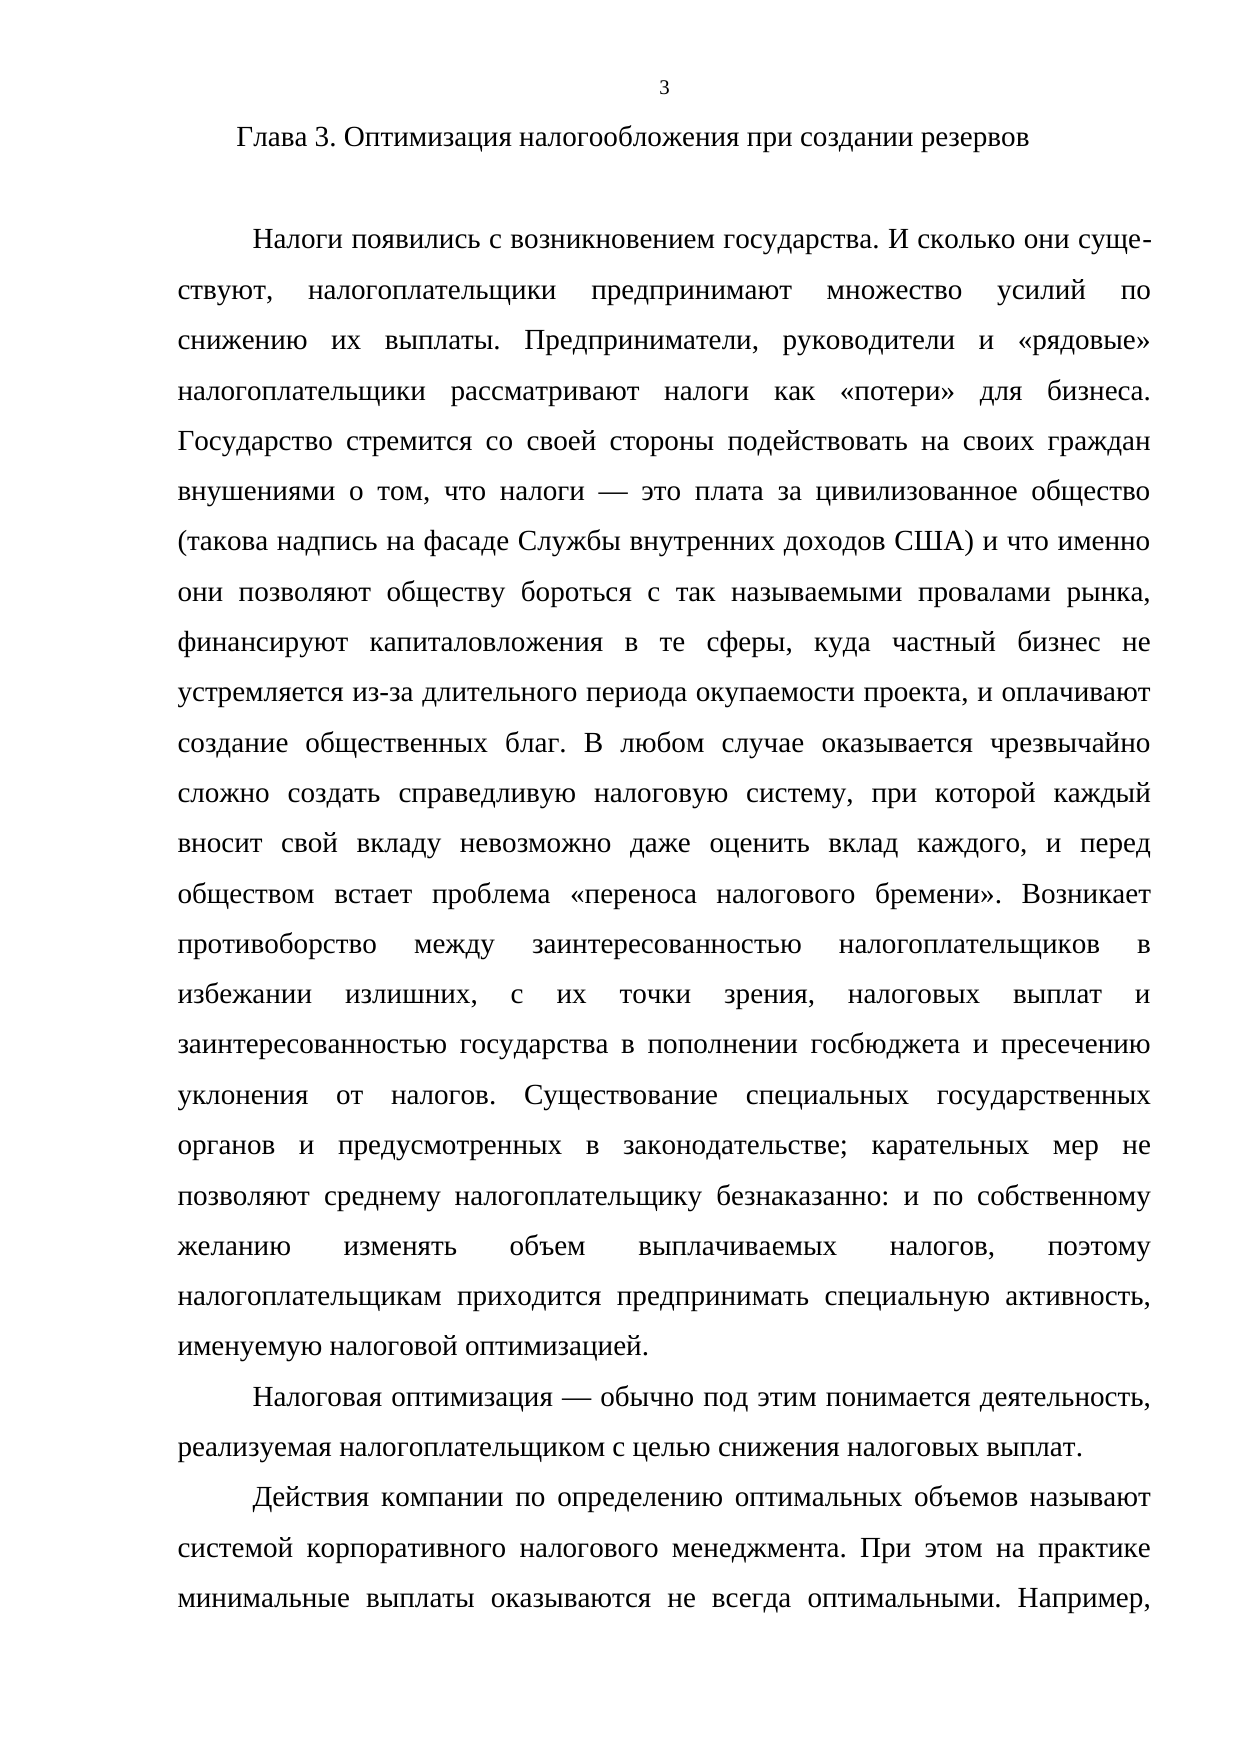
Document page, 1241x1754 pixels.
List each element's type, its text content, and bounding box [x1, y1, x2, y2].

text Налоги появились с возникновением государства. И сколько они существуют, налогоплательщики предпринимают множество усилий по снижению их выплаты. Предприниматели, руководители и «рядовые» налогоплательщики рассматривают налоги как «потери» для бизнеса. Государство стремится со своей стороны подействовать на своих граждан внушениями о том, что налоги — это плата за цивилизованное общество (такова надпись на фасаде Службы внутренних доходов США) и что именно они позволяют обществу бороться с так называемыми провалами рынка, финансируют капиталовложения в те сферы, куда частный бизнес не устремляется из-за длительного периода окупаемости проекта, и оплачивают создание общественных благ. В любом случае оказывается чрезвычайно сложно создать справедливую налоговую систему, при которой каждый вносит свой вкладу невозможно даже оценить вклад каждого, и перед обществом встает проблема «переноса налогового бремени». Возникает противоборство между заинтересованностью налогоплательщиков в избежании излишних, с их точки зрения, налоговых выплат и заинтересованностью государства в пополнении госбюджета и пресечению уклонения от налогов. Существование специальных государственных органов и предусмотренных в законодательстве; карательных мер не позволяют среднему налогоплательщику безнаказанно: и по собственному желанию изменять объем выплачиваемых налогов, поэтому налогоплательщикам приходится предпринимать специальную активность, именуемую налоговой оптимизацией. [177, 222, 1152, 1362]
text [177, 1479, 1152, 1614]
text Налоговая оптимизация — обычно под этим понимается деятельность, реализуемая налогоплательщиком с целью снижения налоговых выплат. [177, 1379, 1152, 1463]
text Глава 3. Оптимизация налогообложения при создании резервов [177, 119, 1147, 153]
